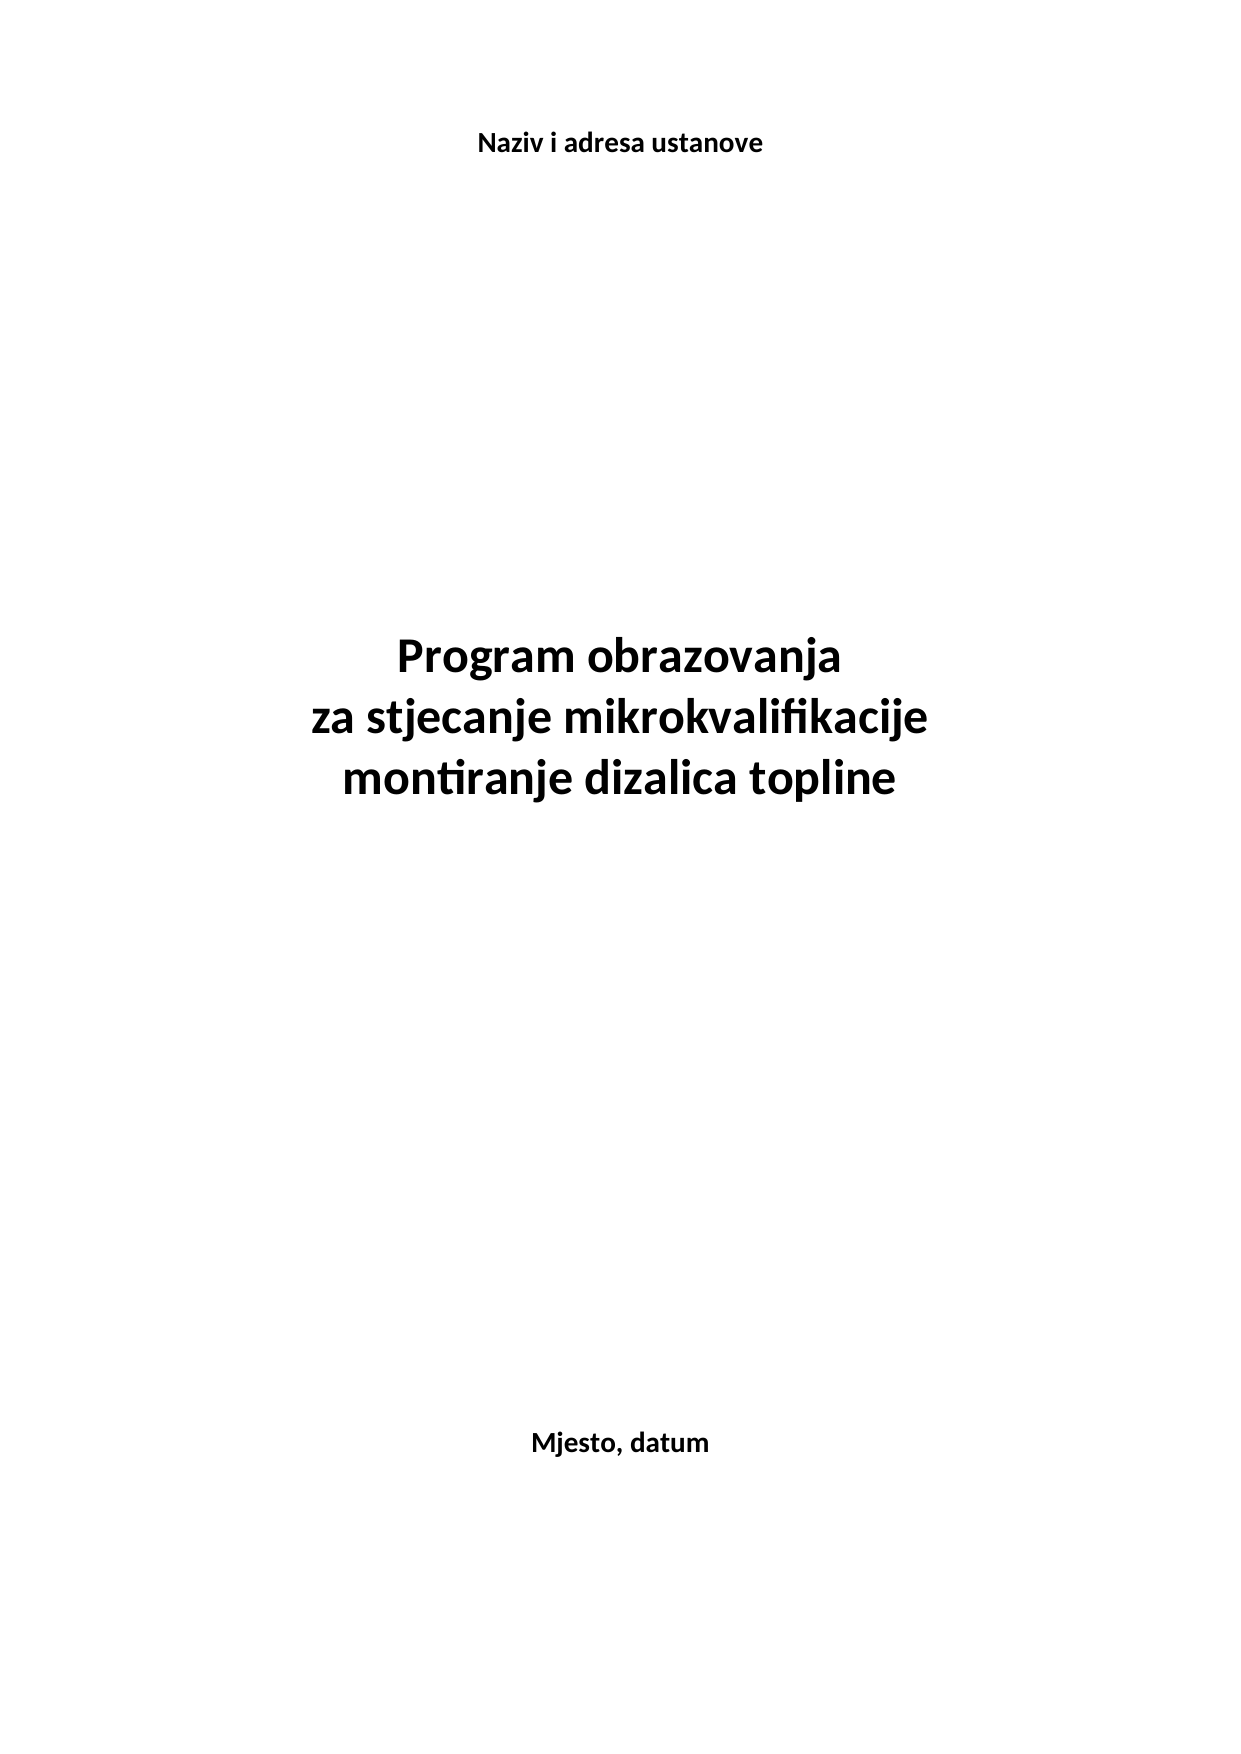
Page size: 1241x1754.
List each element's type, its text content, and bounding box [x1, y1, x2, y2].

text Program obrazovanja [118, 624, 1122, 685]
text montiranje dizalica topline [118, 746, 1122, 807]
text Naziv i adresa ustanove [118, 124, 1122, 160]
text Mjesto, datum [118, 1424, 1122, 1459]
text za stjecanje mikrokvalifikacije [118, 685, 1122, 746]
